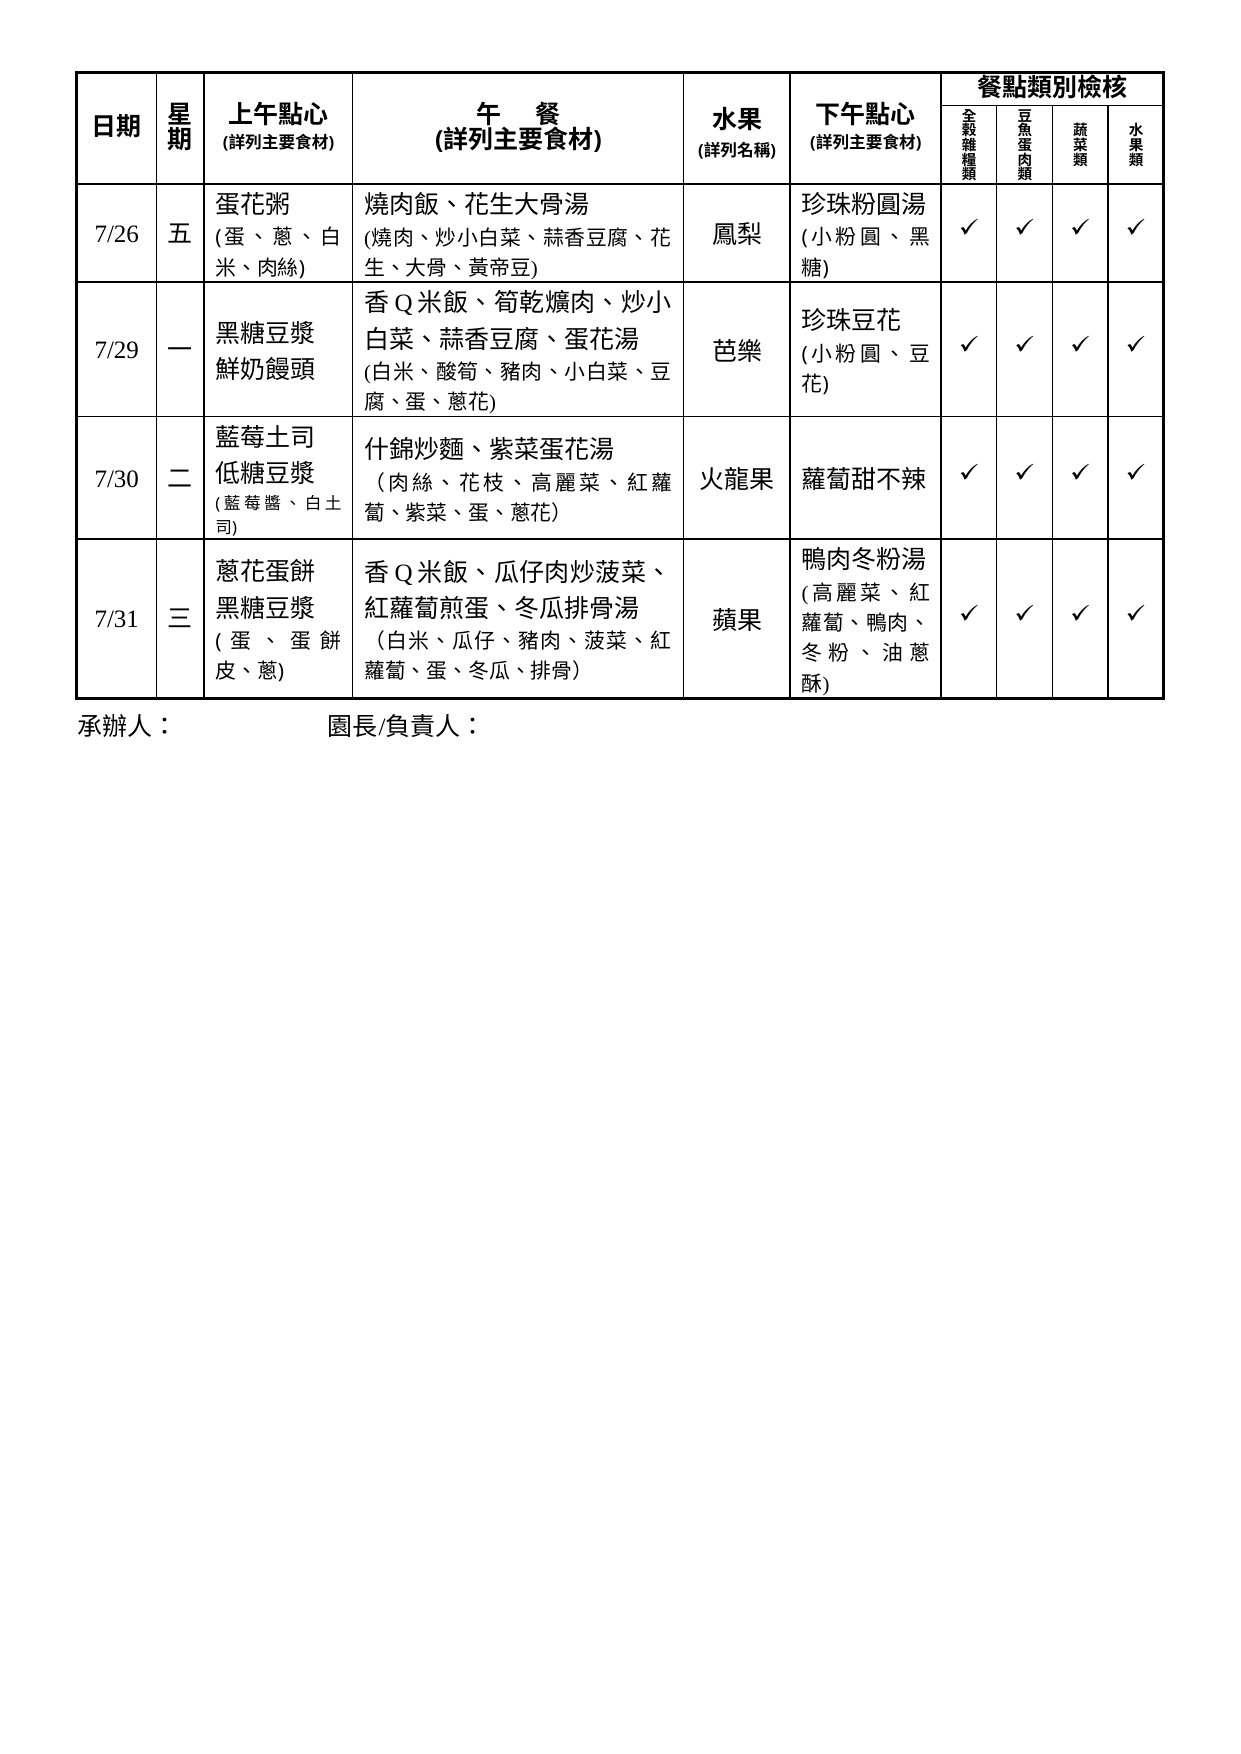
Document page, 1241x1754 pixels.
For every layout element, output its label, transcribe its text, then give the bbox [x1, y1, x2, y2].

table_cell 7/30 [78, 417, 156, 538]
table_cell 7/31 [78, 540, 156, 697]
table_cell [997, 185, 1052, 281]
table_cell [942, 417, 996, 538]
table_cell 蘋果 [684, 540, 789, 697]
table_cell 黑糖豆漿 鮮奶饅頭 [205, 283, 352, 416]
table_cell [997, 417, 1052, 538]
table_cell 蔬菜類 [1053, 106, 1107, 183]
table_cell 什錦炒麵、紫菜蛋花湯 （肉絲、花枝、高麗菜、紅蘿蔔、紫菜、蛋、蔥花） [353, 417, 683, 538]
table_cell [942, 540, 996, 697]
table_cell [942, 283, 996, 416]
table_cell [1109, 283, 1162, 416]
table_cell 鴨肉冬粉湯 (高麗菜、紅蘿蔔、鴨肉、冬粉、油蔥酥) [791, 540, 940, 697]
table_header 日期 [78, 74, 156, 183]
table_cell [1109, 185, 1162, 281]
table_cell 7/26 [78, 185, 156, 281]
table_cell 蔥花蛋餅 黑糖豆漿 (蛋、蛋餅皮、蔥) [205, 540, 352, 697]
table_cell 蛋花粥 (蛋、蔥、白米、肉絲) [205, 185, 352, 281]
table_cell 一 [157, 283, 203, 416]
table_cell 燒肉飯、花生大骨湯 (燒肉、炒小白菜、蒜香豆腐、花生、大骨、黃帝豆) [353, 185, 683, 281]
table_cell 7/29 [78, 283, 156, 416]
table_cell [997, 540, 1052, 697]
table_cell 芭樂 [684, 283, 789, 416]
table_cell 鳳梨 [684, 185, 789, 281]
table_cell 香Q米飯、筍乾爌肉、炒小白菜、蒜香豆腐、蛋花湯 (白米、酸筍、豬肉、小白菜、豆腐、蛋、蔥花) [353, 283, 683, 416]
table_cell 二 [157, 417, 203, 538]
text 承辦人： 園長/負責人： [77, 706, 1163, 743]
table_cell [1053, 283, 1107, 416]
table_cell [1109, 540, 1162, 697]
table_header 餐點類別檢核 [942, 74, 1162, 105]
table_cell 水果類 [1109, 106, 1162, 183]
table_header 上午點心 (詳列主要食材) [205, 74, 352, 183]
table_cell 火龍果 [684, 417, 789, 538]
table_header 星期 [157, 74, 203, 183]
table_cell [1053, 540, 1107, 697]
table_header 午 餐 (詳列主要食材) [353, 74, 683, 183]
table_cell 藍莓土司 低糖豆漿 (藍莓醬、白土司) [205, 417, 352, 538]
table_cell [1053, 185, 1107, 281]
table_cell 蘿蔔甜不辣 [791, 417, 940, 538]
table_header 水果 (詳列名稱) [684, 74, 789, 183]
table_cell [997, 283, 1052, 416]
table_cell [1109, 417, 1162, 538]
table_cell 香Q米飯、瓜仔肉炒菠菜、紅蘿蔔煎蛋、冬瓜排骨湯 （白米、瓜仔、豬肉、菠菜、紅蘿蔔、蛋、冬瓜、排骨） [353, 540, 683, 697]
table_cell [1053, 417, 1107, 538]
table_header 下午點心 (詳列主要食材) [791, 74, 940, 183]
table_cell 珍珠豆花 (小粉圓、豆花) [791, 283, 940, 416]
table_cell 三 [157, 540, 203, 697]
table_cell 豆魚蛋肉類 [997, 106, 1052, 183]
table_cell 五 [157, 185, 203, 281]
table_cell 全榖雜糧類 [942, 106, 996, 183]
table_cell [942, 185, 996, 281]
table_cell 珍珠粉圓湯 (小粉圓、黑糖) [791, 185, 940, 281]
